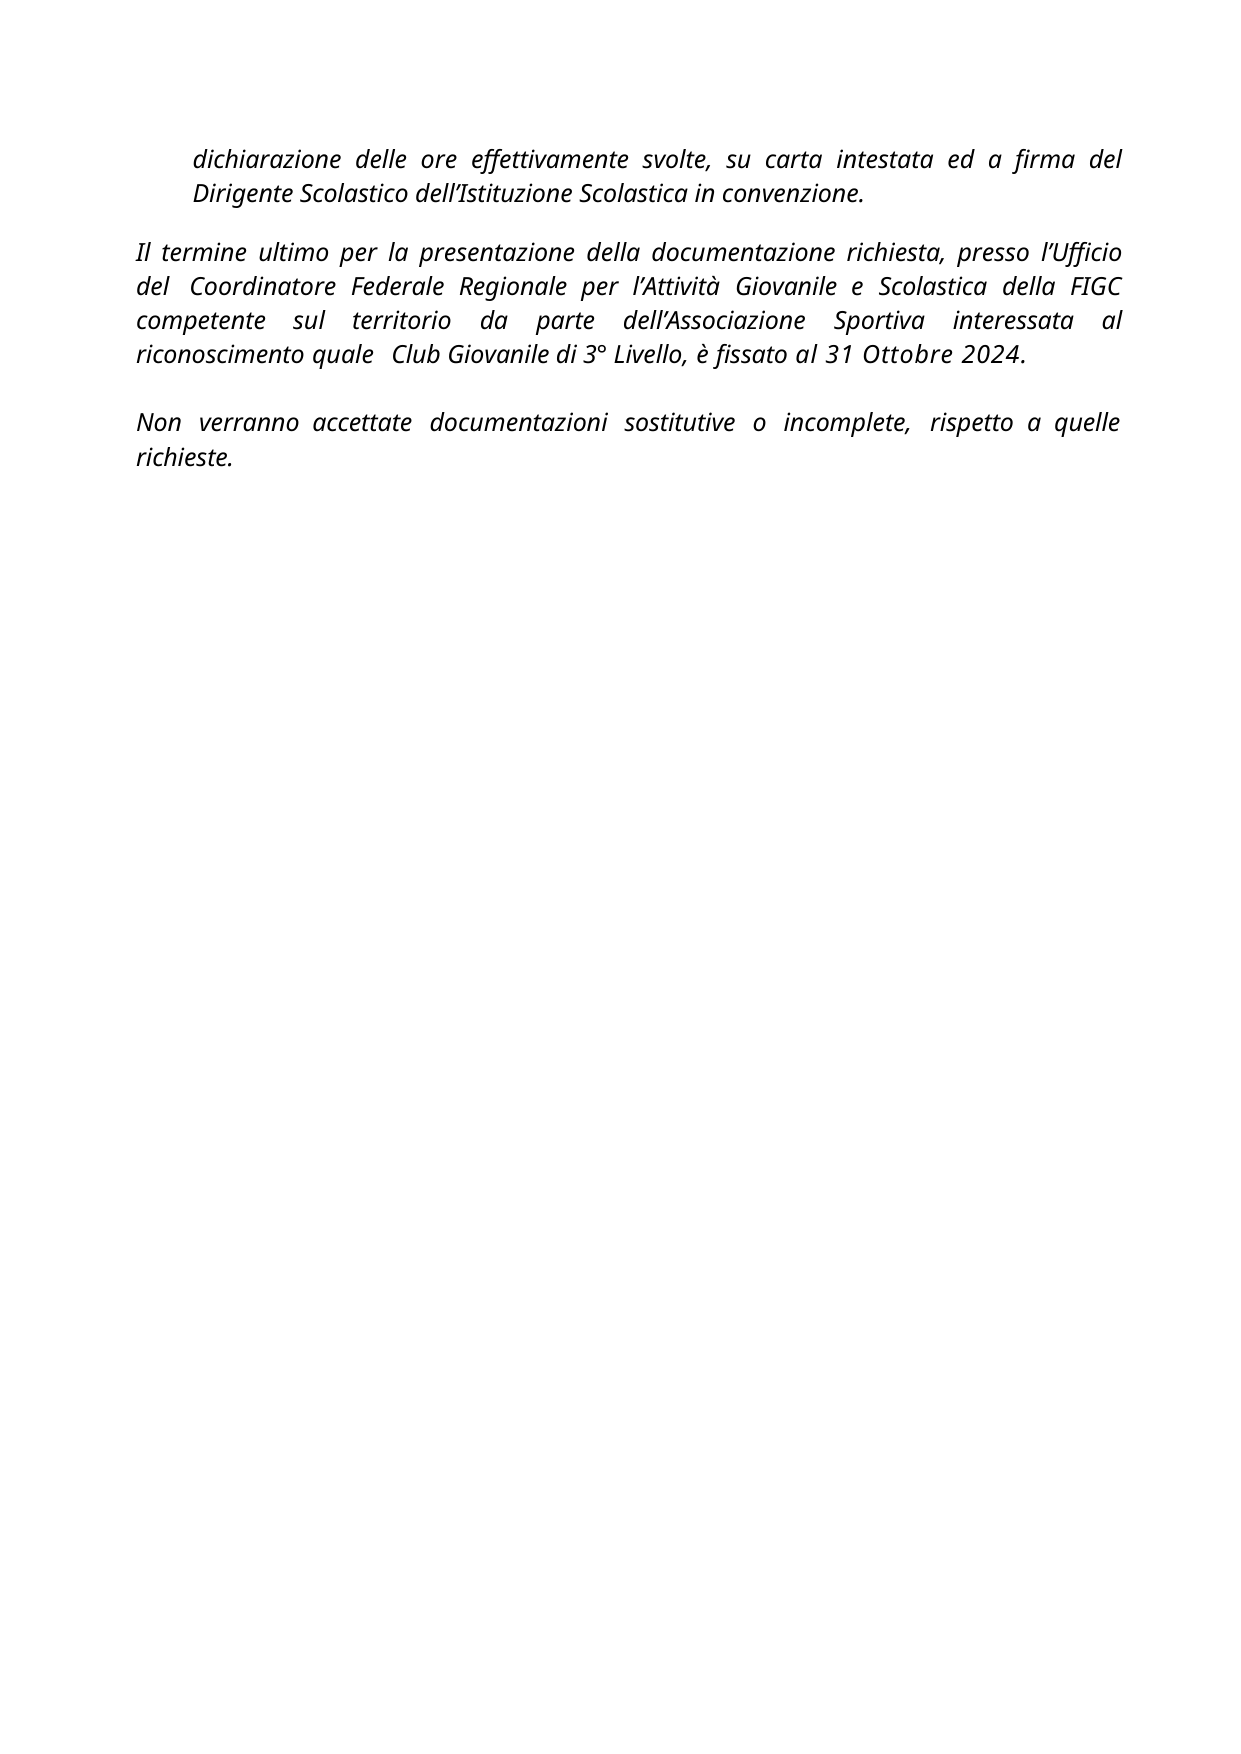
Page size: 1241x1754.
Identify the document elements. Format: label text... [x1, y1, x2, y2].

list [155, 142, 1122, 210]
text Non verranno accettate documentazioni sostitutive o incomplete, rispetto a quelle richieste. [136, 405, 1121, 473]
text Il termine ultimo per la presentazione della documentazione richiesta, presso l’Ufficio del Coordinatore Federale Regionale per l’Attività Giovanile e Scolastica della FIGC competente sul territorio da parte dell’Associazione Sportiva interessata al riconoscimento quale Club Giovanile di 3° Livello, è fissato al 31 Ottobre 2024. [136, 235, 1122, 371]
